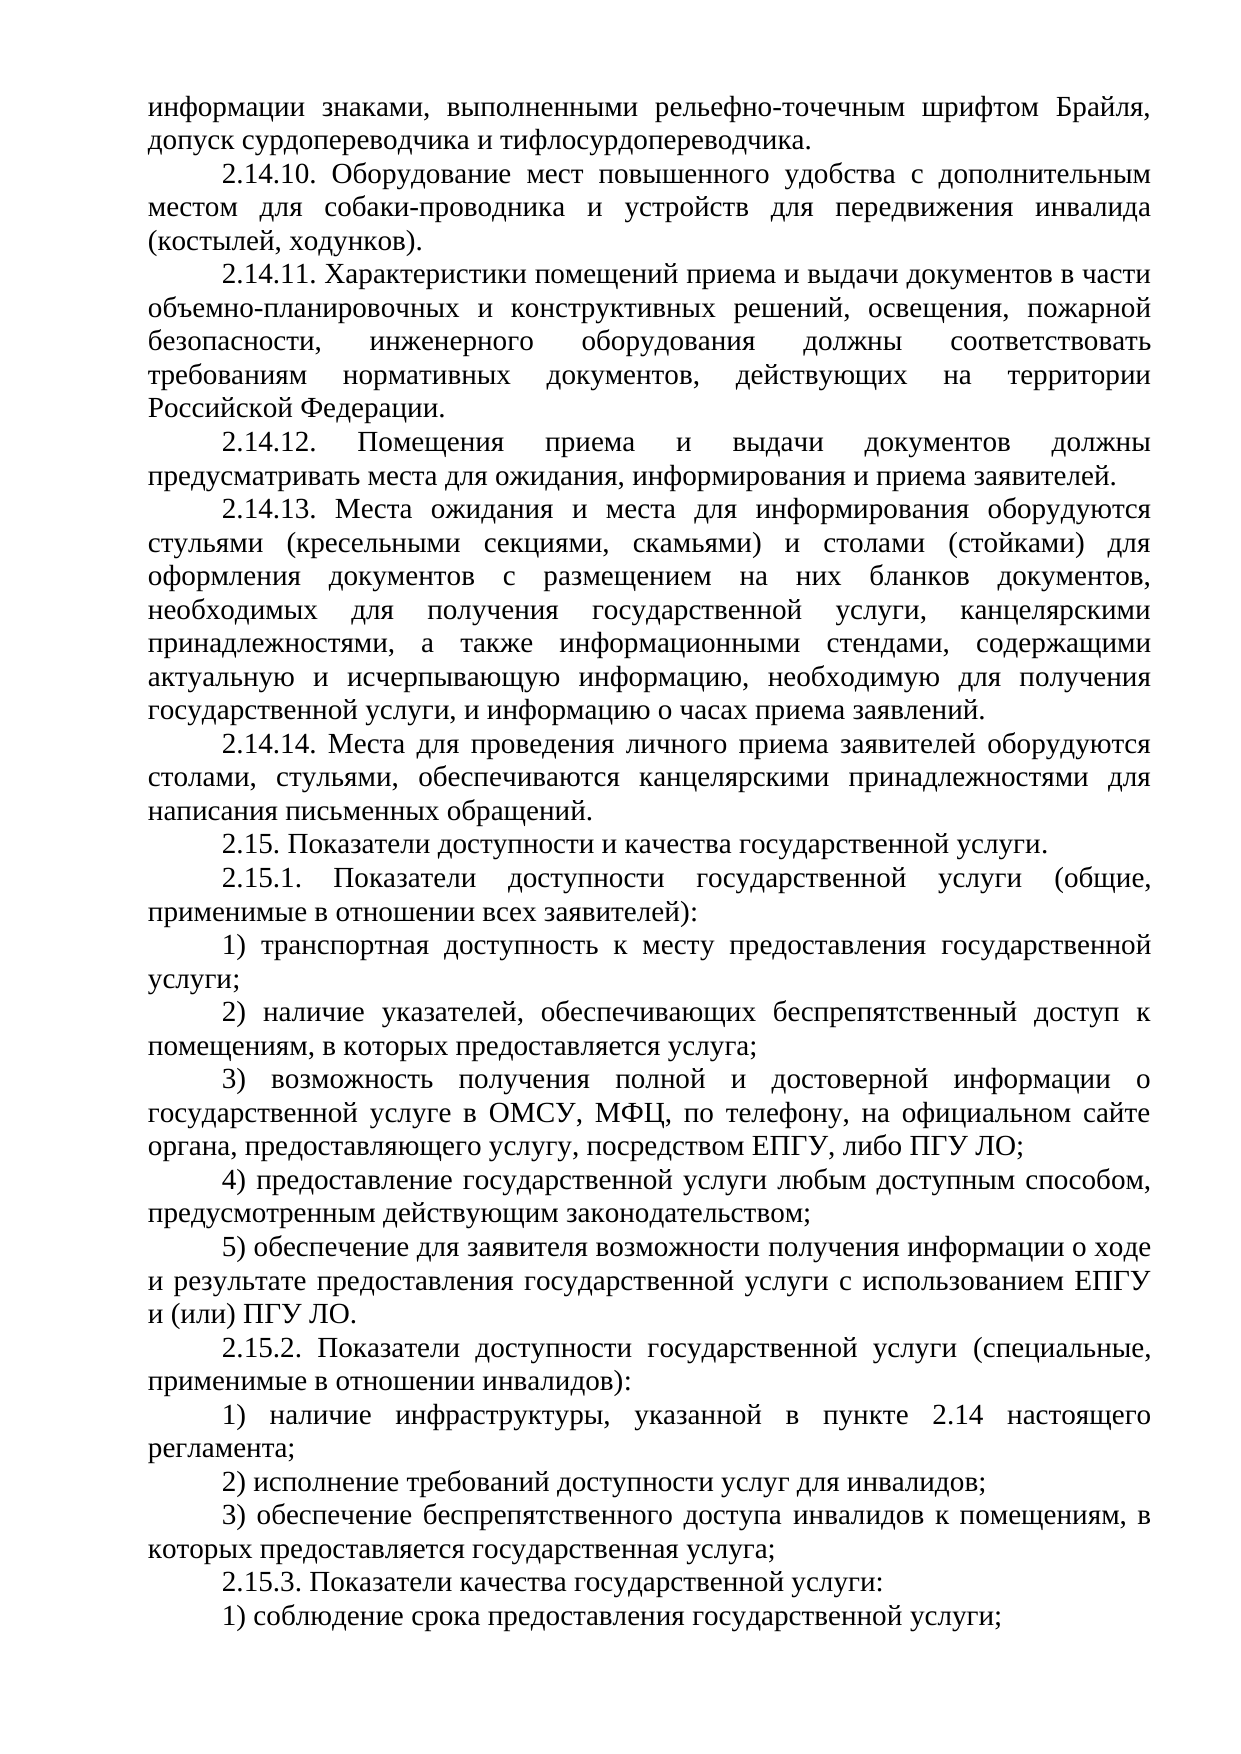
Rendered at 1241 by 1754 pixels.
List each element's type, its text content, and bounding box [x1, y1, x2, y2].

text 2.14.14. Места для проведения личного приема заявителей оборудуются столами, стульями, обеспечиваются канцелярскими принадлежностями для написания письменных обращений. [148, 726, 1152, 827]
text 5) обеспечение для заявителя возможности получения информации о ходе и результате предоставления государственной услуги с использованием ЕПГУ и (или) ПГУ ЛО. [148, 1229, 1152, 1330]
text 2.15.3. Показатели качества государственной услуги: [148, 1564, 1152, 1598]
text 1) наличие инфраструктуры, указанной в пункте 2.14 настоящего регламента; [148, 1397, 1152, 1464]
text 3) обеспечение беспрепятственного доступа инвалидов к помещениям, в которых предоставляется государственная услуга; [148, 1497, 1152, 1564]
text 2) наличие указателей, обеспечивающих беспрепятственный доступ к помещениям, в которых предоставляется услуга; [148, 994, 1152, 1061]
text 2.14.10. Оборудование мест повышенного удобства с дополнительным местом для собаки-проводника и устройств для передвижения инвалида (костылей, ходунков). [148, 156, 1152, 256]
text 1) соблюдение срока предоставления государственной услуги; [148, 1598, 1152, 1632]
text 2.15. Показатели доступности и качества государственной услуги. [148, 827, 1152, 860]
text 4) предоставление государственной услуги любым доступным способом, предусмотренным действующим законодательством; [148, 1162, 1152, 1229]
text 1) транспортная доступность к месту предоставления государственной услуги; [148, 927, 1152, 994]
text 2.14.13. Места ожидания и места для информирования оборудуются стульями (кресельными секциями, скамьями) и столами (стойками) для оформления документов с размещением на них бланков документов, необходимых для получения государственной услуги, канцелярскими принадлежностями, а также информационными стендами, содержащими актуальную и исчерпывающую информацию, необходимую для получения государственной услуги, и информацию о часах приема заявлений. [148, 491, 1152, 726]
text 2.15.2. Показатели доступности государственной услуги (специальные, применимые в отношении инвалидов): [148, 1330, 1152, 1397]
text 3) возможность получения полной и достоверной информации о государственной услуге в ОМСУ, МФЦ, по телефону, на официальном сайте органа, предоставляющего услугу, посредством ЕПГУ, либо ПГУ ЛО; [148, 1061, 1152, 1162]
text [148, 89, 1152, 156]
text 2) исполнение требований доступности услуг для инвалидов; [148, 1464, 1152, 1497]
text 2.14.12. Помещения приема и выдачи документов должны предусматривать места для ожидания, информирования и приема заявителей. [148, 424, 1152, 491]
text 2.14.11. Характеристики помещений приема и выдачи документов в части объемно-планировочных и конструктивных решений, освещения, пожарной безопасности, инженерного оборудования должны соответствовать требованиям нормативных документов, действующих на территории Российской Федерации. [148, 256, 1152, 424]
text 2.15.1. Показатели доступности государственной услуги (общие, применимые в отношении всех заявителей): [148, 860, 1152, 927]
